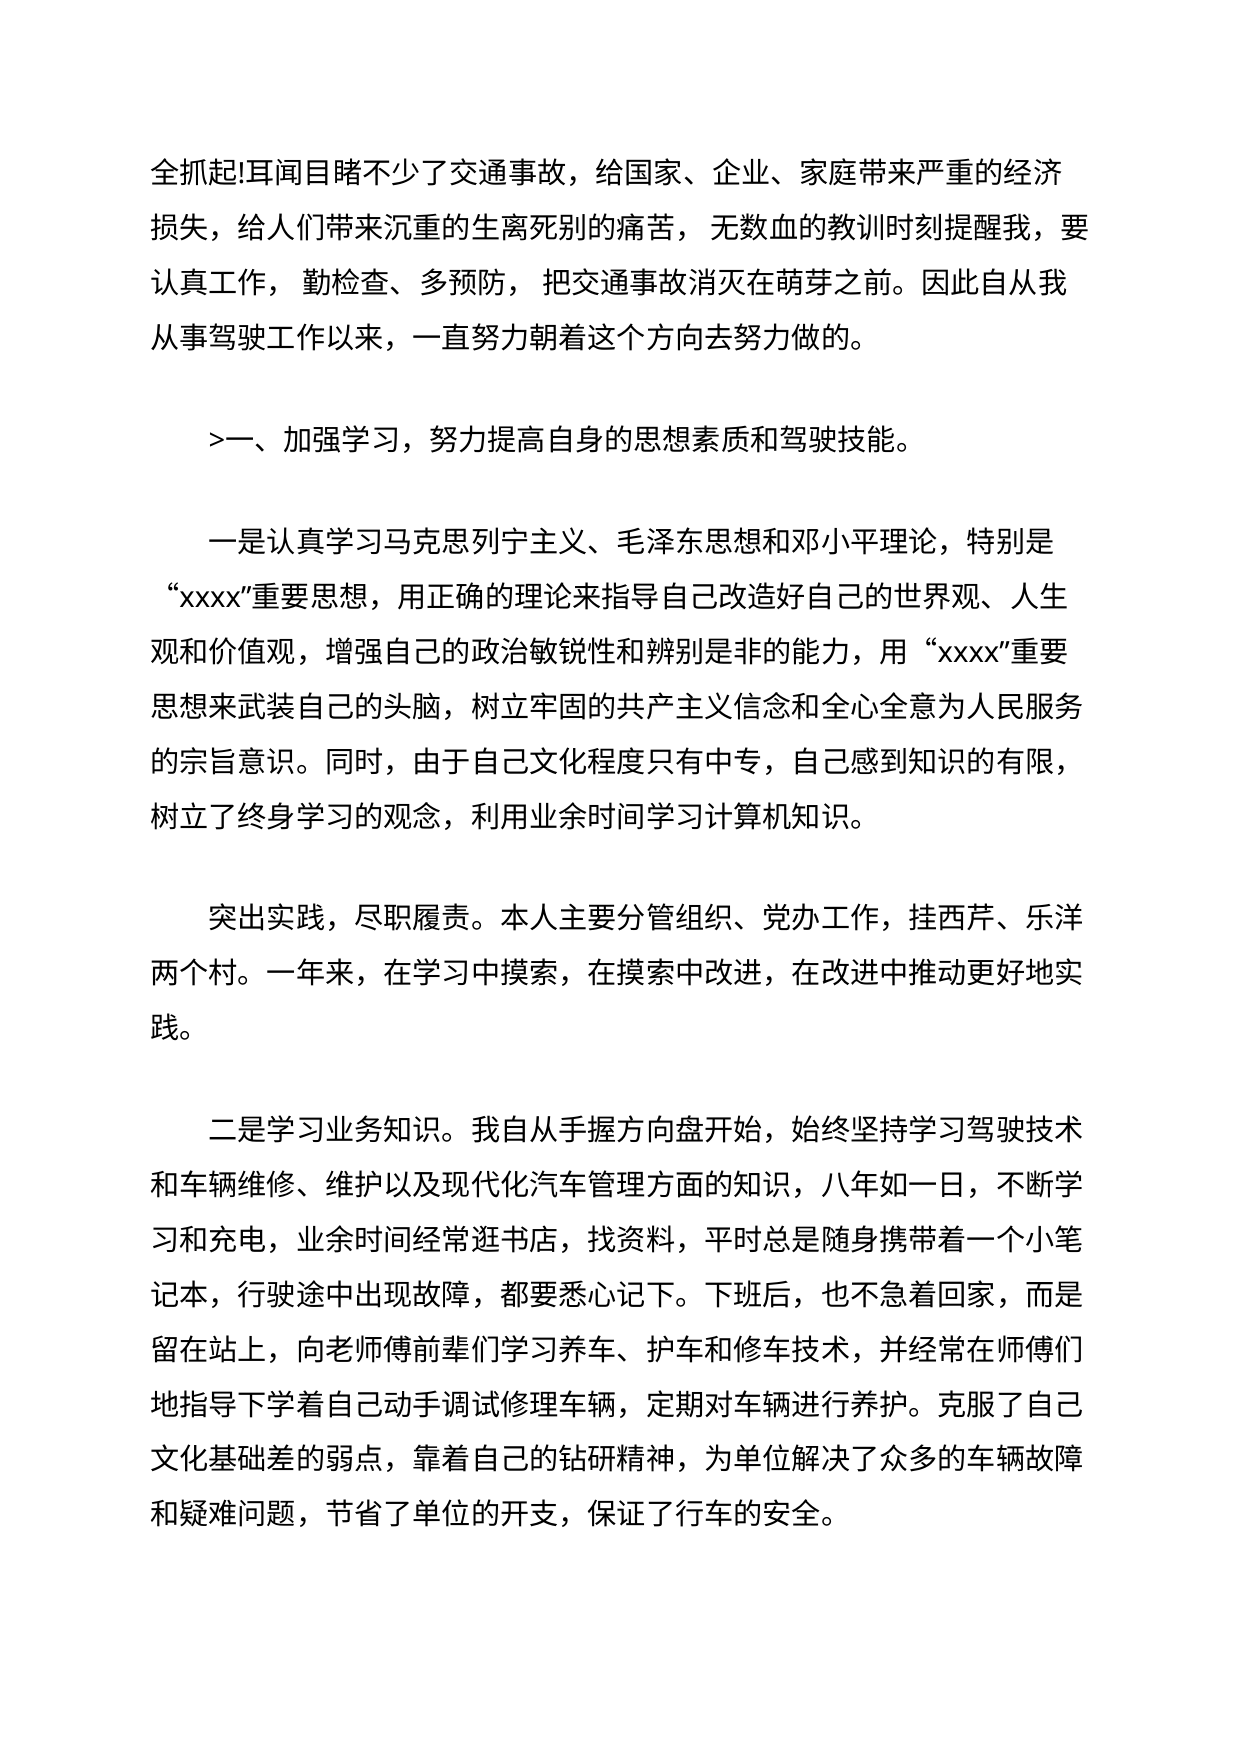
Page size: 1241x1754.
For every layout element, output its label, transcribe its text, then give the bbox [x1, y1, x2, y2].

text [150, 150, 1090, 357]
text >一、加强学习，努力提高自身的思想素质和驾驶技能。 [150, 417, 1090, 459]
text 一是认真学习马克思列宁主义、毛泽东思想和邓小平理论，特别是“xxxx”重要思想，用正确的理论来指导自己改造好自己的世界观、人生观和价值观，增强自己的政治敏锐性和辨别是非的能力，用“xxxx”重要思想来武装自己的头脑，树立牢固的共产主义信念和全心全意为人民服务的宗旨意识。同时，由于自己文化程度只有中专，自己感到知识的有限，树立了终身学习的观念，利用业余时间学习计算机知识。 [150, 518, 1090, 836]
text 二是学习业务知识。我自从手握方向盘开始，始终坚持学习驾驶技术和车辆维修、维护以及现代化汽车管理方面的知识，八年如一日，不断学习和充电，业余时间经常逛书店，找资料，平时总是随身携带着一个小笔记本，行驶途中出现故障，都要悉心记下。下班后，也不急着回家，而是留在站上，向老师傅前辈们学习养车、护车和修车技术，并经常在师傅们地指导下学着自己动手调试修理车辆，定期对车辆进行养护。克服了自己文化基础差的弱点，靠着自己的钻研精神，为单位解决了众多的车辆故障和疑难问题，节省了单位的开支，保证了行车的安全。 [150, 1107, 1090, 1533]
text 突出实践，尽职履责。本人主要分管组织、党办工作，挂西芹、乐洋两个村。一年来，在学习中摸索，在摸索中改进，在改进中推动更好地实践。 [150, 895, 1090, 1047]
